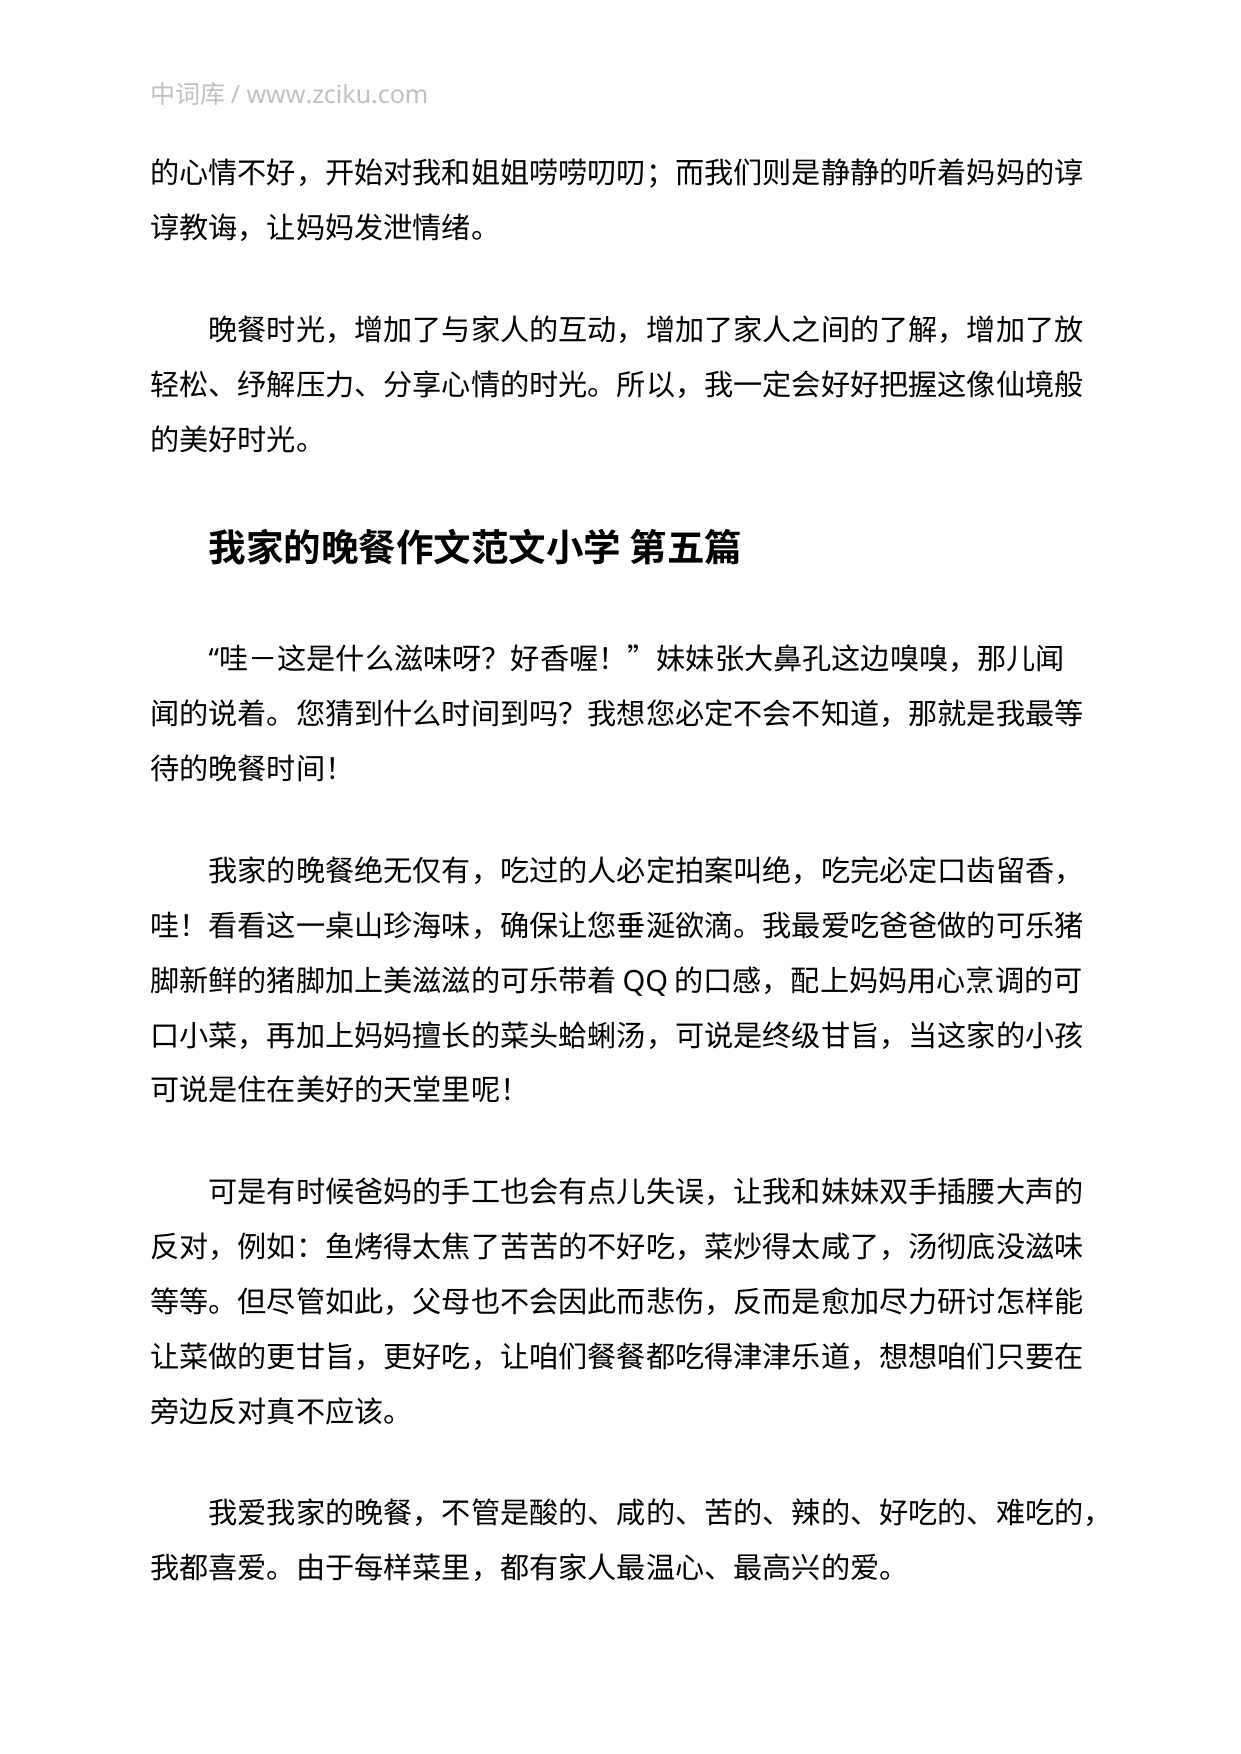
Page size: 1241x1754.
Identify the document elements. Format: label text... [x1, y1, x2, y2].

text 可是有时候爸妈的手工也会有点儿失误，让我和妹妹双手插腰大声的反对，例如：鱼烤得太焦了苦苦的不好吃，菜炒得太咸了，汤彻底没滋味等等。但尽管如此，父母也不会因此而悲伤，反而是愈加尽力研讨怎样能让菜做的更甘旨，更好吃，让咱们餐餐都吃得津津乐道，想想咱们只要在旁边反对真不应该。 [150, 1169, 1090, 1431]
text 我家的晚餐绝无仅有，吃过的人必定拍案叫绝，吃完必定口齿留香，哇！看看这一桌山珍海味，确保让您垂涎欲滴。我最爱吃爸爸做的可乐猪脚新鲜的猪脚加上美滋滋的可乐带着QQ的口感，配上妈妈用心烹调的可口小菜，再加上妈妈擅长的菜头蛤蜊汤，可说是终级甘旨，当这家的小孩可说是住在美好的天堂里呢！ [150, 847, 1090, 1109]
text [150, 150, 1090, 247]
text 晚餐时光，增加了与家人的互动，增加了家人之间的了解，增加了放轻松、纾解压力、分享心情的时光。所以，我一定会好好把握这像仙境般的美好时光。 [150, 307, 1090, 459]
text “哇－这是什么滋味呀？好香喔！”妹妹张大鼻孔这边嗅嗅，那儿闻闻的说着。您猜到什么时间到吗？我想您必定不会不知道，那就是我最等待的晚餐时间！ [150, 636, 1090, 788]
text 我家的晚餐作文范文小学 第五篇 [150, 518, 1090, 572]
text 我爱我家的晚餐，不管是酸的、咸的、苦的、辣的、好吃的、难吃的，我都喜爱。由于每样菜里，都有家人最温心、最高兴的爱。 [150, 1490, 1090, 1587]
